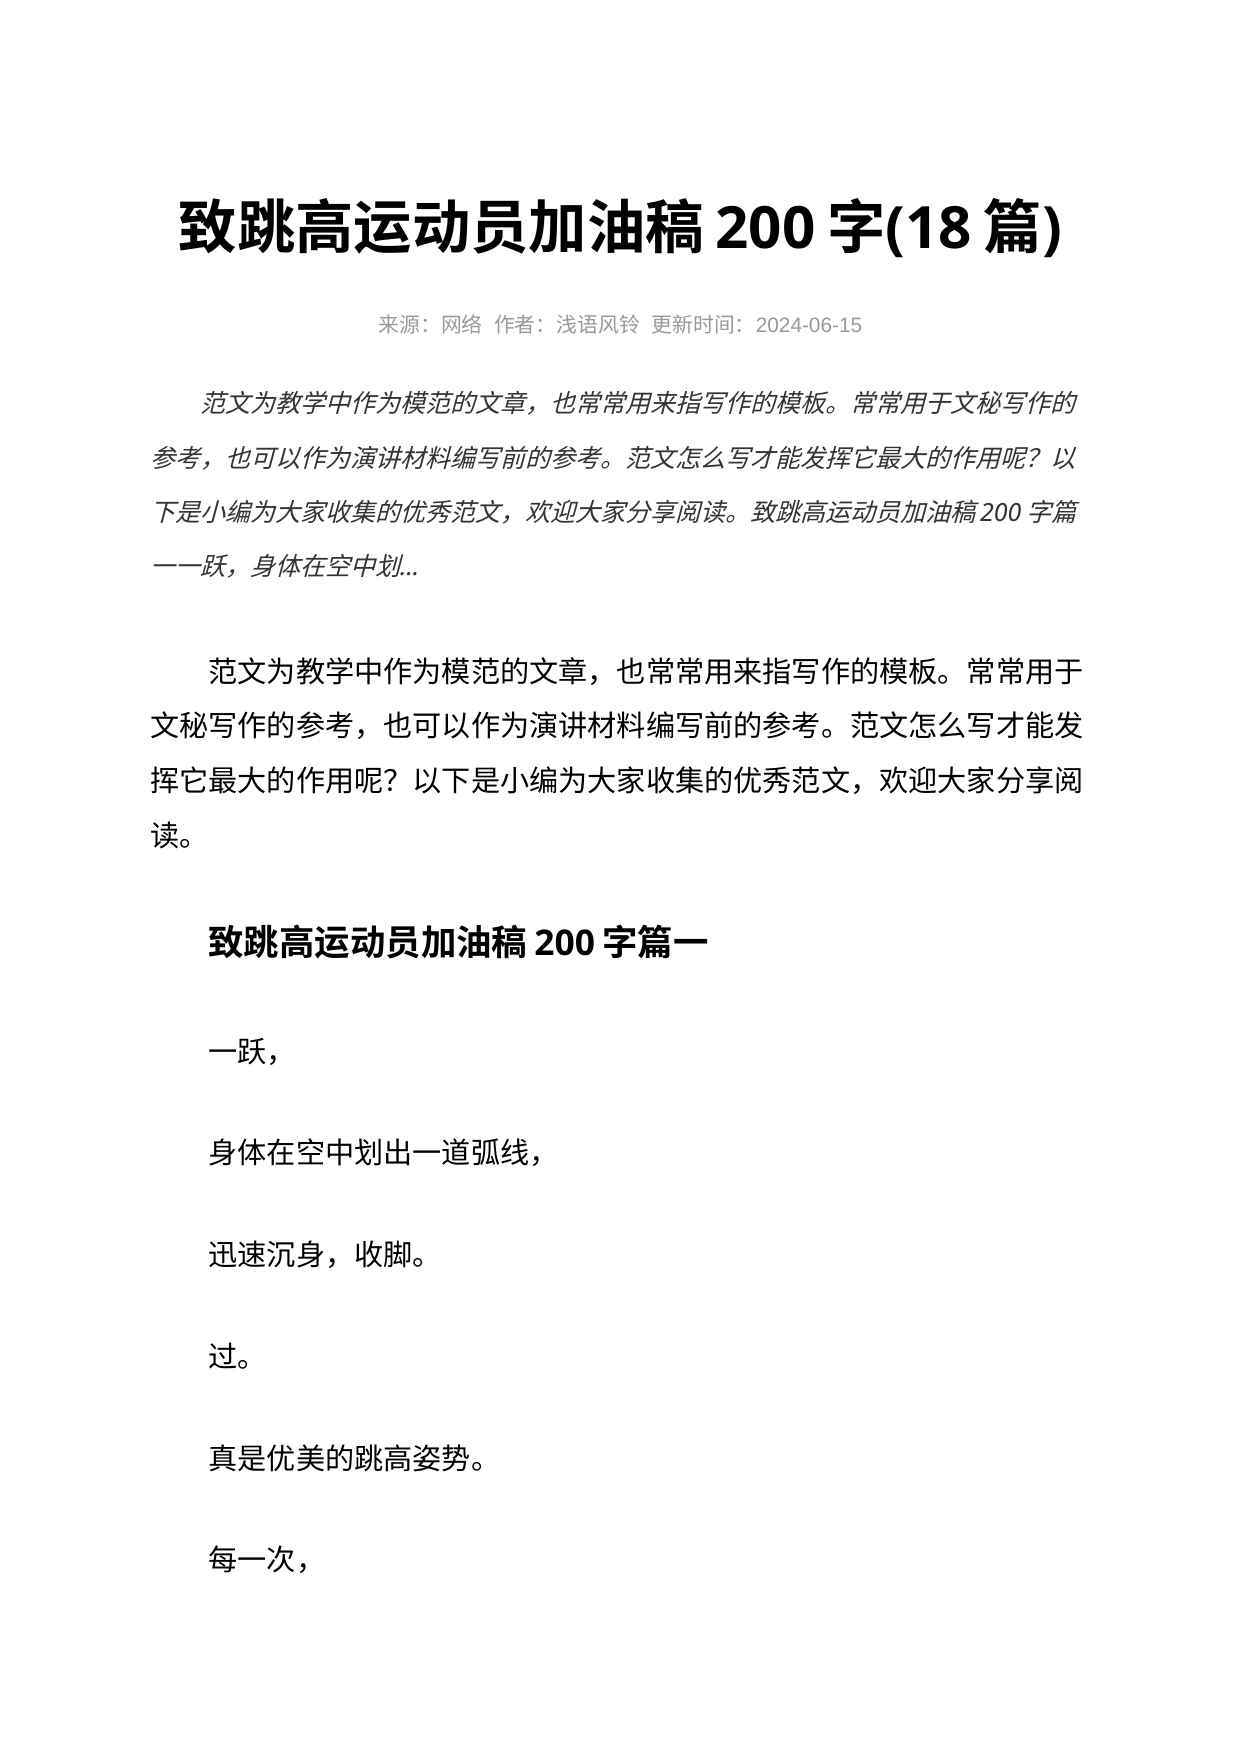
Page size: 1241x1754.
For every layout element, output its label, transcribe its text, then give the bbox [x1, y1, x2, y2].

text 迅速沉身，收脚。 [150, 1232, 1090, 1274]
text 范文为教学中作为模范的文章，也常常用来指写作的模板。常常用于文秘写作的参考，也可以作为演讲材料编写前的参考。范文怎么写才能发挥它最大的作用呢？以下是小编为大家收集的优秀范文，欢迎大家分享阅读。致跳高运动员加油稿200字篇一一跃，身体在空中划... [150, 384, 1090, 583]
text 致跳高运动员加油稿200字篇一 [150, 914, 1090, 966]
text 过。 [150, 1333, 1090, 1376]
text 每一次， [150, 1537, 1090, 1579]
text 真是优美的跳高姿势。 [150, 1435, 1090, 1477]
text 一跃， [150, 1028, 1090, 1070]
subtitle 致跳高运动员加油稿200字(18篇) [150, 181, 1090, 266]
text 范文为教学中作为模范的文章，也常常用来指写作的模板。常常用于文秘写作的参考，也可以作为演讲材料编写前的参考。范文怎么写才能发挥它最大的作用呢？以下是小编为大家收集的优秀范文，欢迎大家分享阅读。 [150, 648, 1090, 855]
text 身体在空中划出一道弧线， [150, 1130, 1090, 1172]
text 来源：网络 作者：浅语风铃 更新时间：2024-06-15 [150, 313, 1090, 337]
